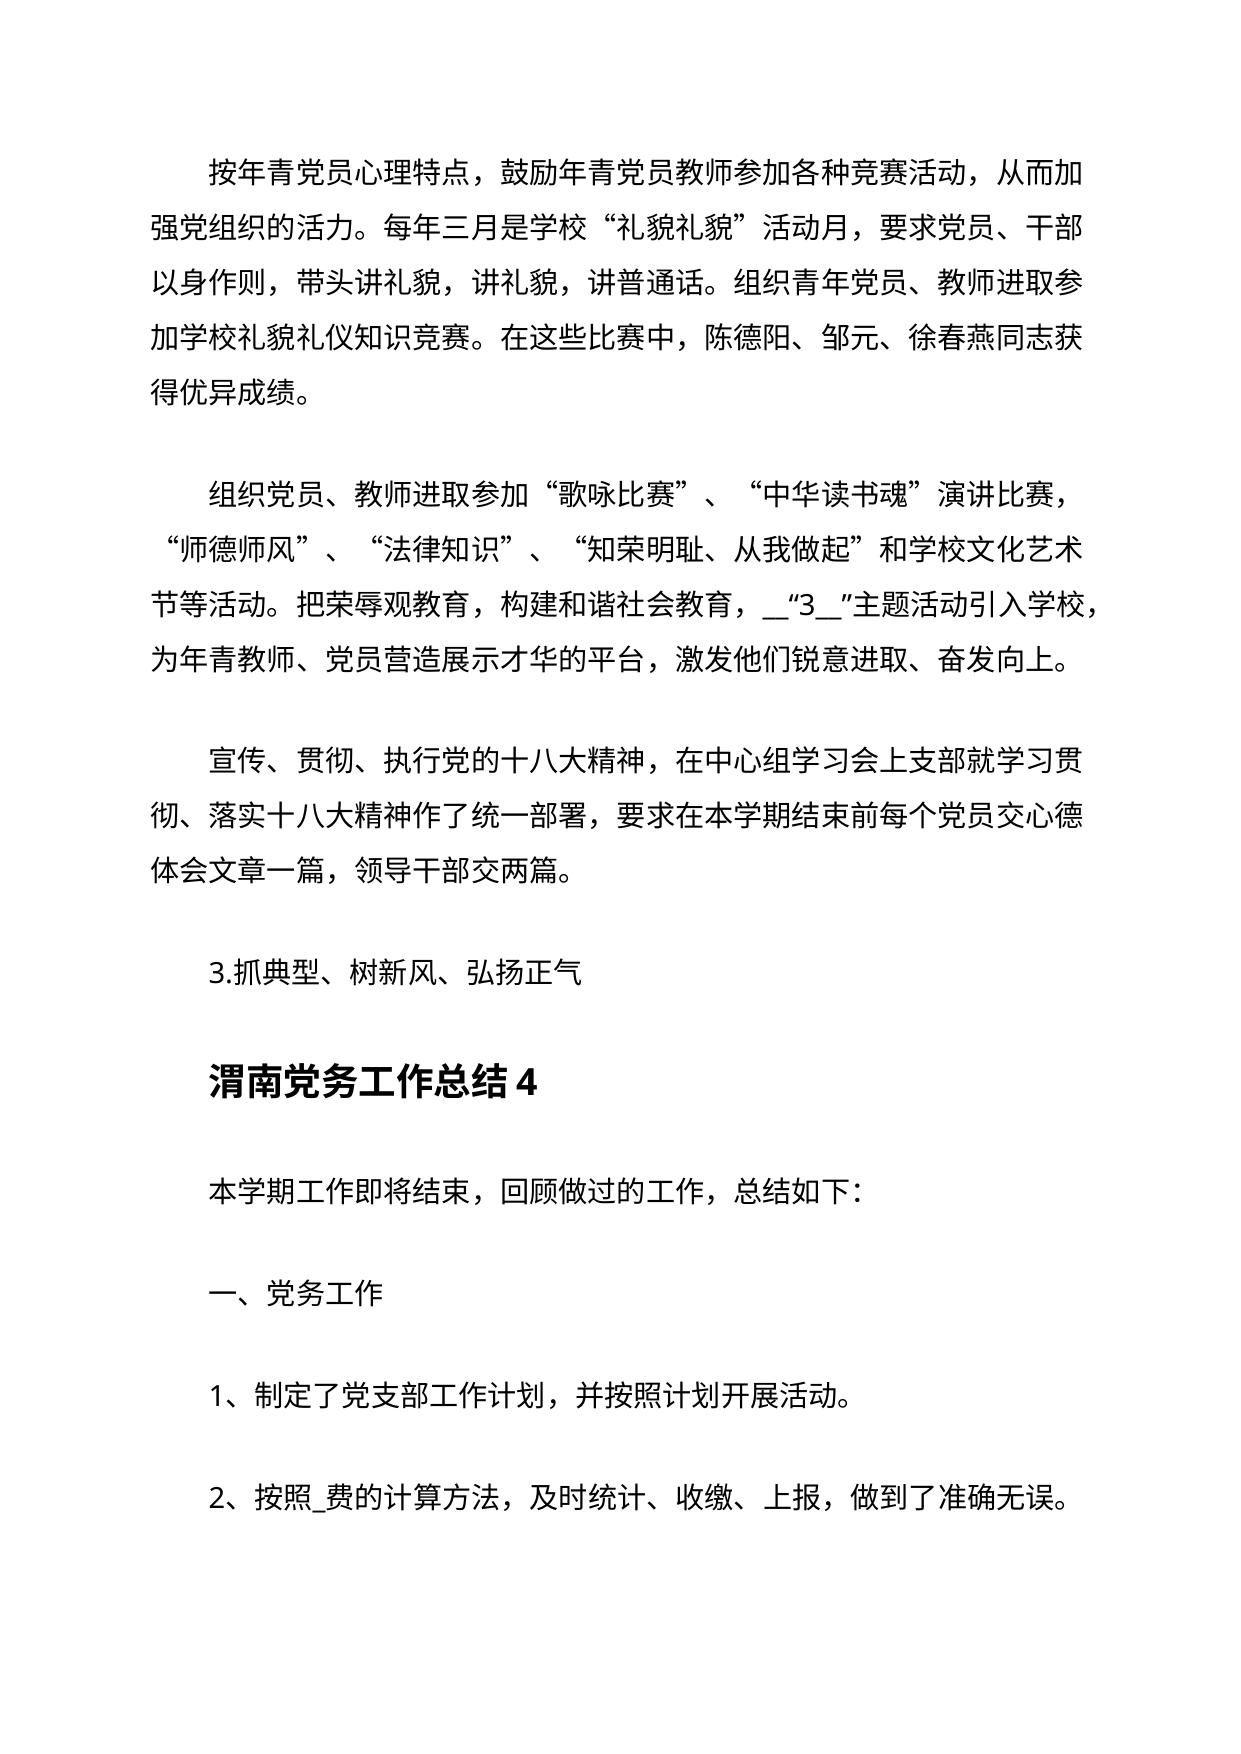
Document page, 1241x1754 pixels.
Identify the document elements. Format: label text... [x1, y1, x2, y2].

text 2、按照_费的计算方法，及时统计、收缴、上报，做到了准确无误。 [150, 1474, 1090, 1517]
text 一、党务工作 [150, 1271, 1090, 1313]
text 1、制定了党支部工作计划，并按照计划开展活动。 [150, 1373, 1090, 1415]
text 组织党员、教师进取参加“歌咏比赛”、“中华读书魂”演讲比赛，“师德师风”、“法律知识”、“知荣明耻、从我做起”和学校文化艺术节等活动。把荣辱观教育，构建和谐社会教育，__“3__”主题活动引入学校，为年青教师、党员营造展示才华的平台，激发他们锐意进取、奋发向上。 [150, 471, 1090, 678]
text 宣传、贯彻、执行党的十八大精神，在中心组学习会上支部就学习贯彻、落实十八大精神作了统一部署，要求在本学期结束前每个党员交心德体会文章一篇，领导干部交两篇。 [150, 738, 1090, 890]
text 3.抓典型、树新风、弘扬正气 [150, 949, 1090, 992]
text 本学期工作即将结束，回顾做过的工作，总结如下： [150, 1169, 1090, 1211]
text 渭南党务工作总结4 [150, 1051, 1090, 1106]
text 按年青党员心理特点，鼓励年青党员教师参加各种竞赛活动，从而加强党组织的活力。每年三月是学校“礼貌礼貌”活动月，要求党员、干部以身作则，带头讲礼貌，讲礼貌，讲普通话。组织青年党员、教师进取参加学校礼貌礼仪知识竞赛。在这些比赛中，陈德阳、邹元、徐春燕同志获得优异成绩。 [150, 150, 1090, 412]
